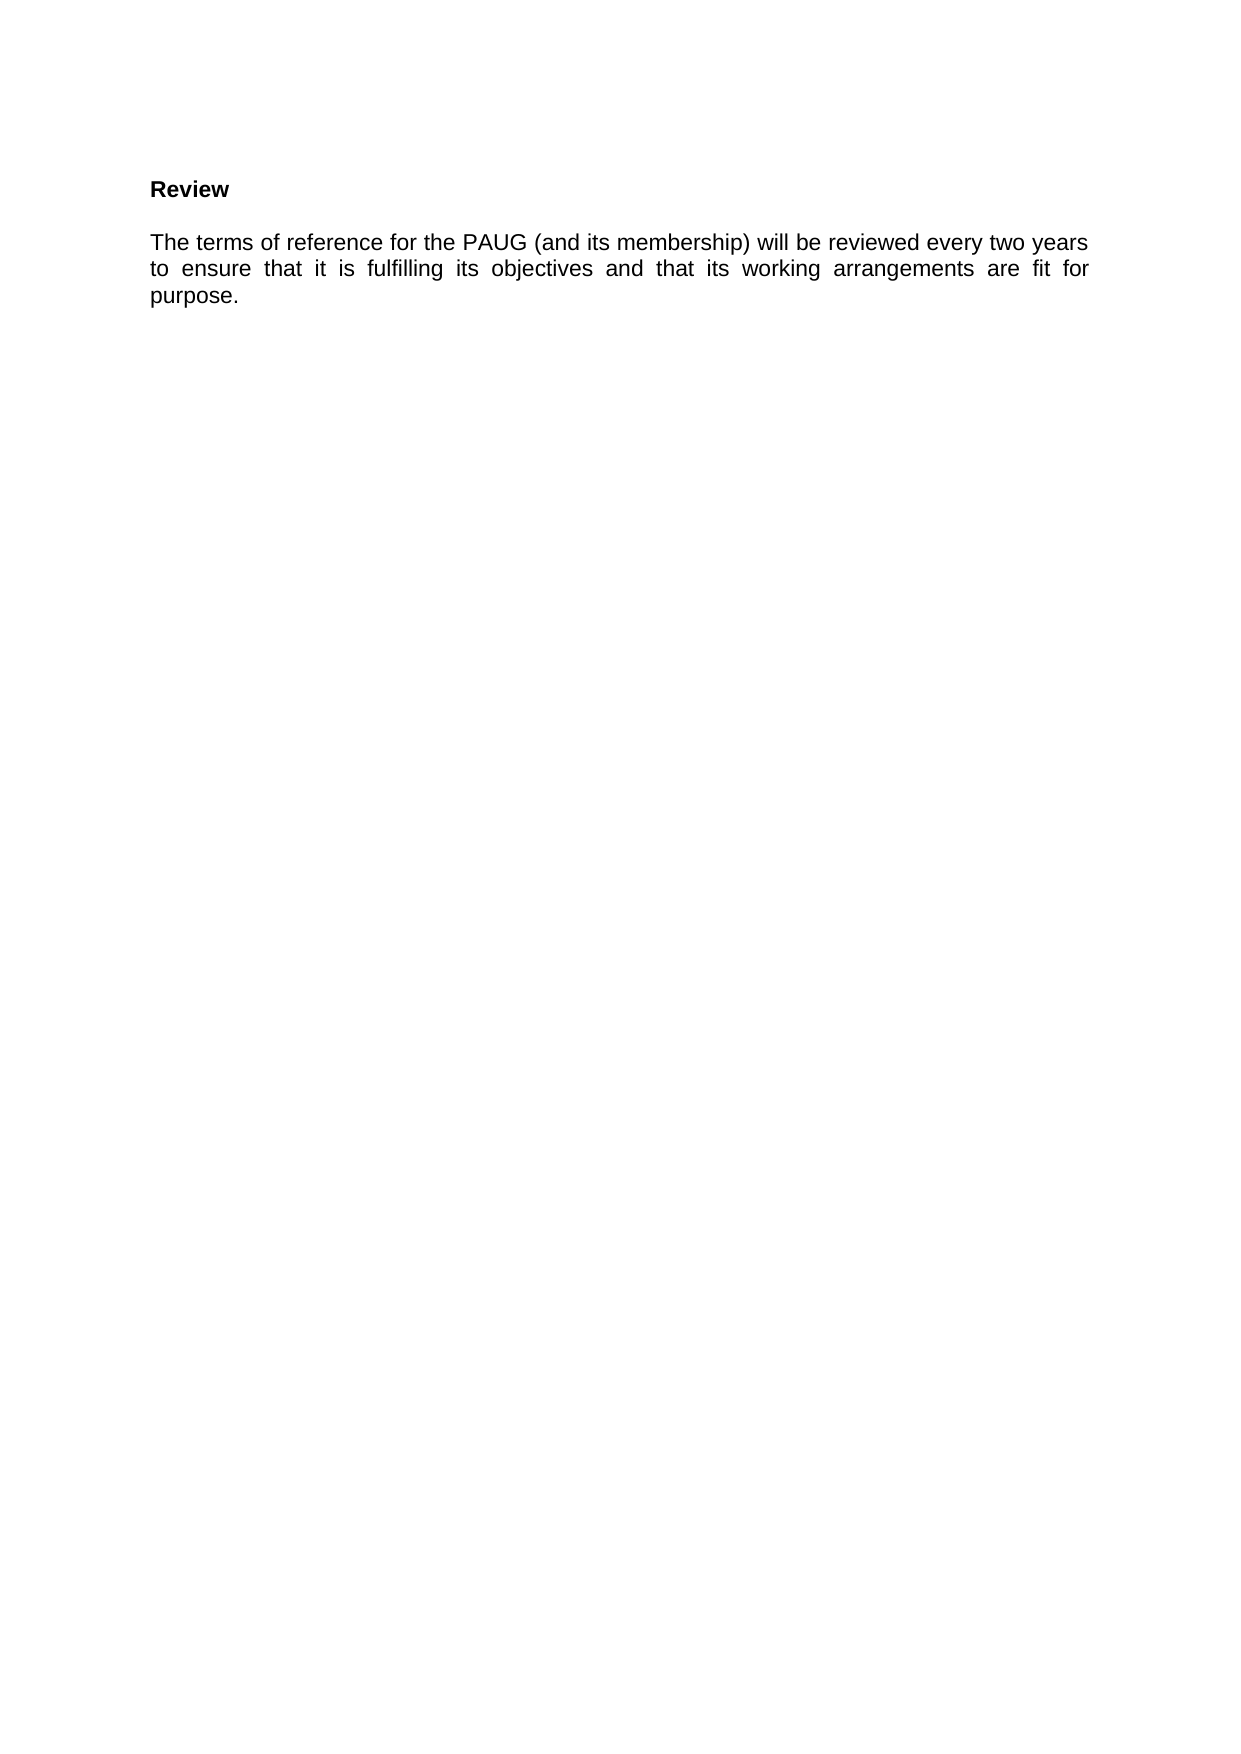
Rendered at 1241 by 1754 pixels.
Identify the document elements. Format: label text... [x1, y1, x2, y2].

text Review [150, 176, 1090, 203]
text The terms of reference for the PAUG (and its membership) will be reviewed every two years to ensure that it is fulfilling its objectives and that its working arrangements are fit for purpose. [150, 229, 1090, 308]
